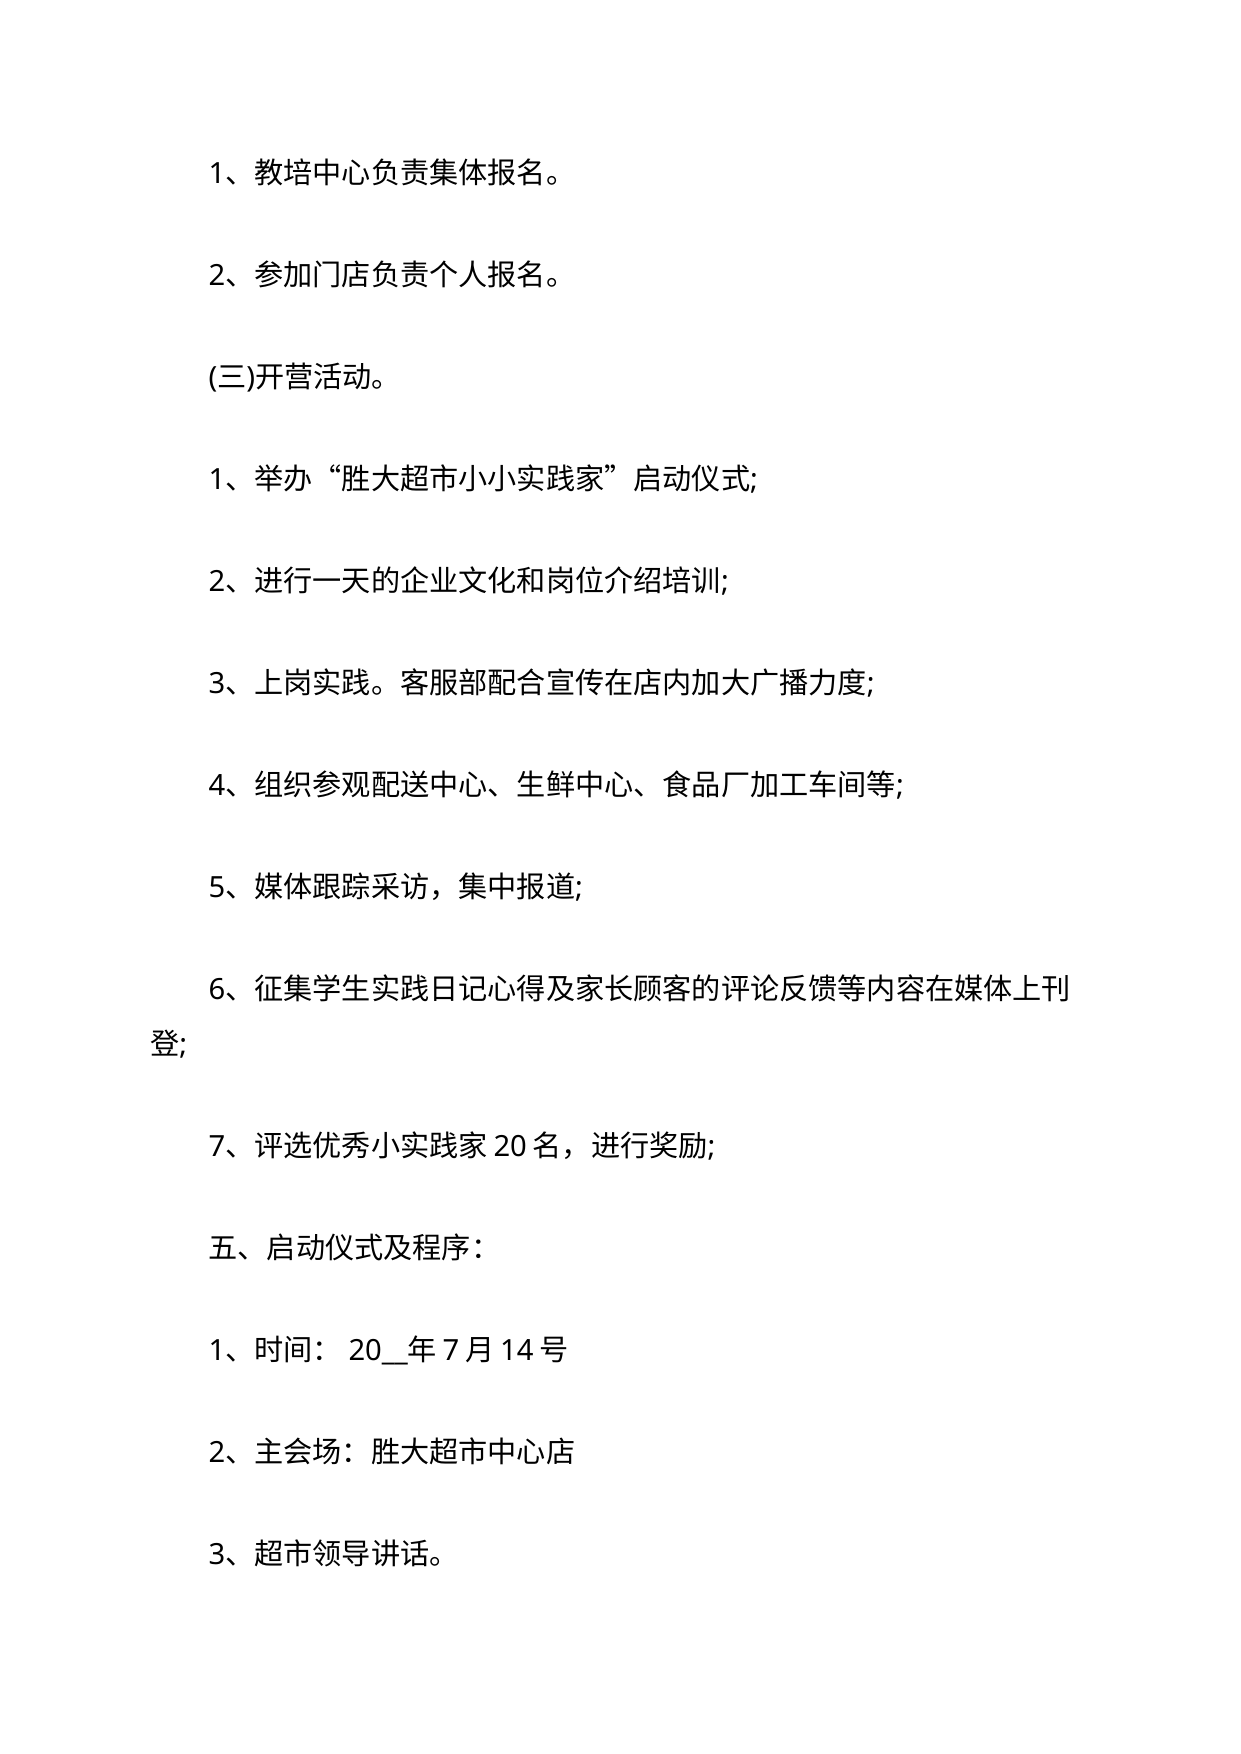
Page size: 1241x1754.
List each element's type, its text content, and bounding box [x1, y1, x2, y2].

text 1、时间： 20__年7月14号 [150, 1327, 1090, 1369]
text (三)开营活动。 [150, 354, 1090, 396]
text 4、组织参观配送中心、生鲜中心、食品厂加工车间等; [150, 762, 1090, 804]
text 3、超市领导讲话。 [150, 1531, 1090, 1573]
text 2、进行一天的企业文化和岗位介绍培训; [150, 558, 1090, 600]
text 2、参加门店负责个人报名。 [150, 252, 1090, 294]
text 5、媒体跟踪采访，集中报道; [150, 864, 1090, 906]
text 1、教培中心负责集体报名。 [150, 150, 1090, 192]
text 2、主会场：胜大超市中心店 [150, 1428, 1090, 1471]
text 五、启动仪式及程序： [150, 1225, 1090, 1267]
text 6、征集学生实践日记心得及家长顾客的评论反馈等内容在媒体上刊登; [150, 966, 1090, 1063]
text 7、评选优秀小实践家20名，进行奖励; [150, 1123, 1090, 1165]
text 3、上岗实践。客服部配合宣传在店内加大广播力度; [150, 660, 1090, 702]
text 1、举办“胜大超市小小实践家”启动仪式; [150, 456, 1090, 498]
